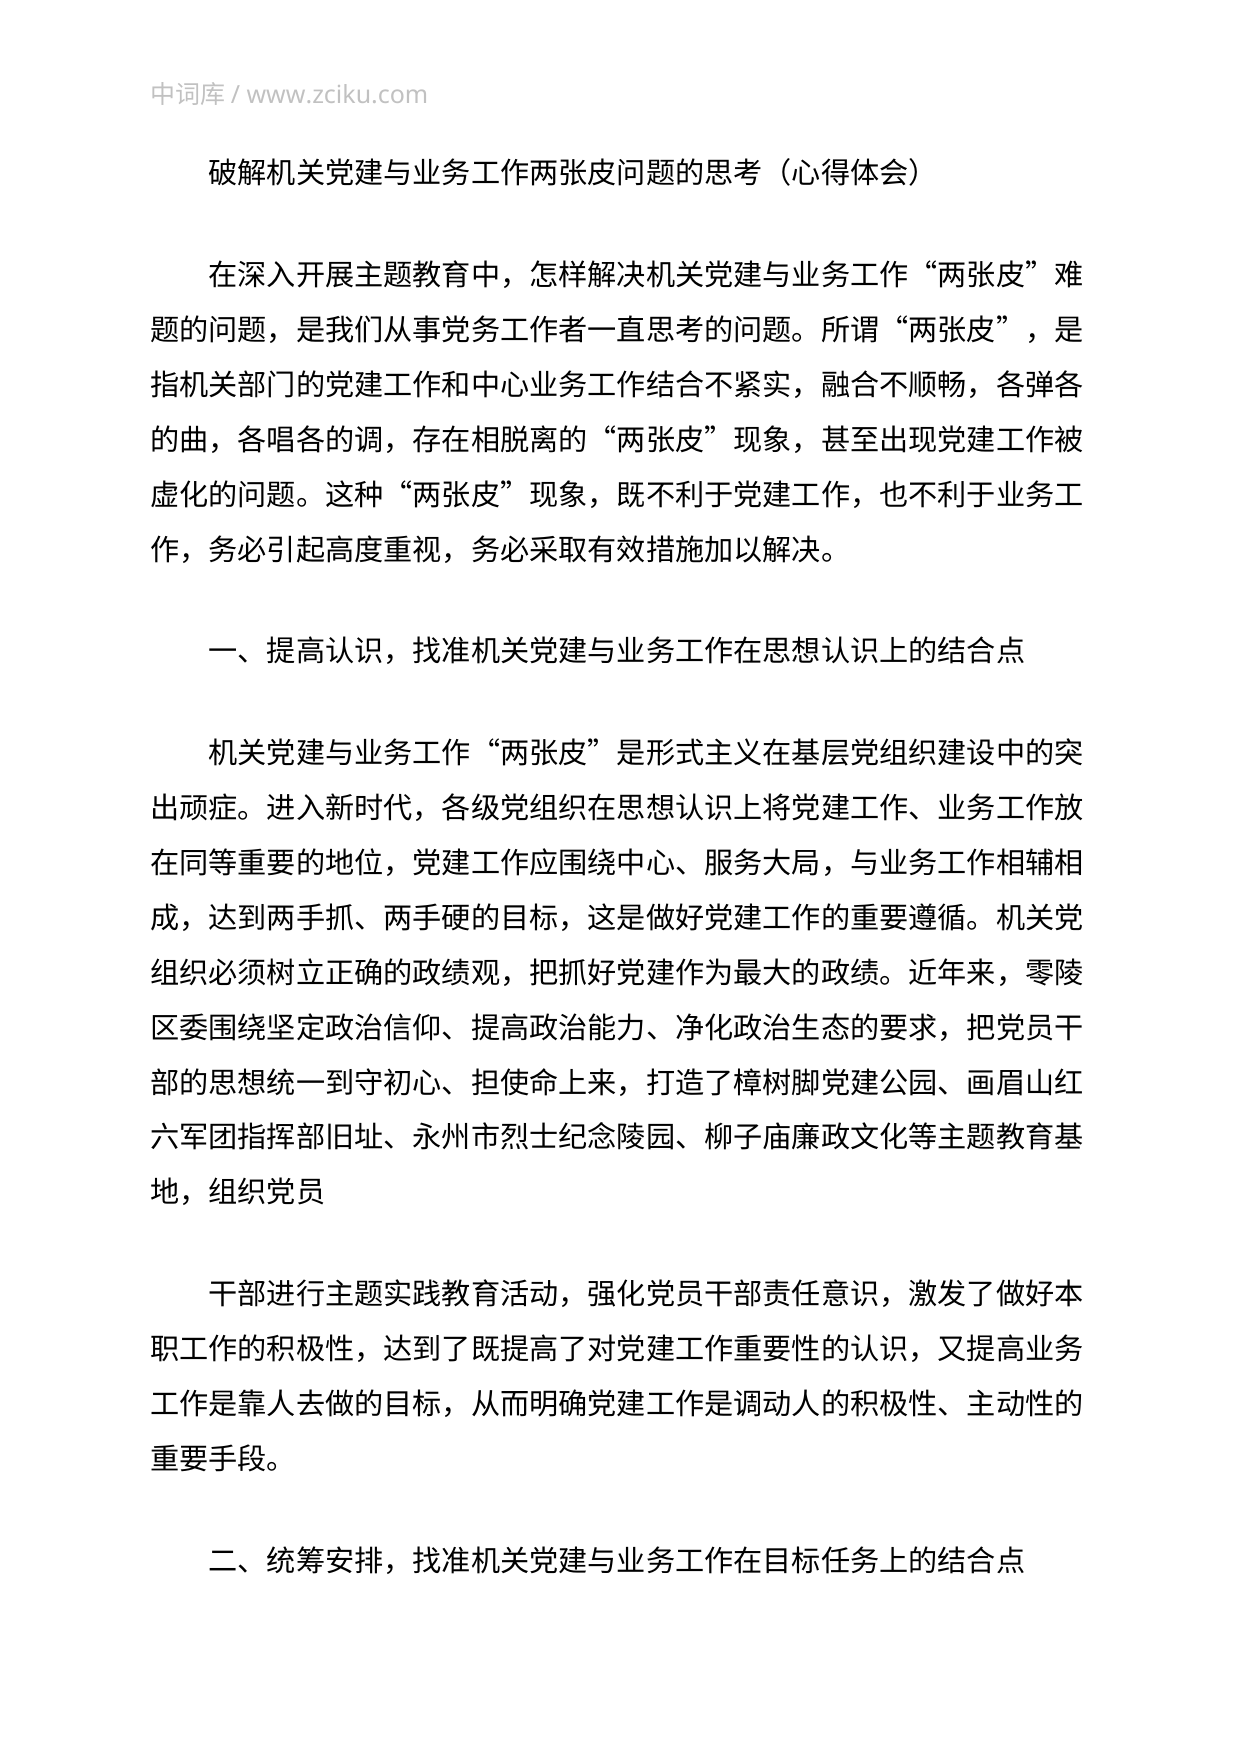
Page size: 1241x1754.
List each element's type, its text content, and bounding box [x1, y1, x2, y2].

text 破解机关党建与业务工作两张皮问题的思考（心得体会） [150, 150, 1090, 192]
text 机关党建与业务工作“两张皮”是形式主义在基层党组织建设中的突出顽症。进入新时代，各级党组织在思想认识上将党建工作、业务工作放在同等重要的地位，党建工作应围绕中心、服务大局，与业务工作相辅相成，达到两手抓、两手硬的目标，这是做好党建工作的重要遵循。机关党组织必须树立正确的政绩观，把抓好党建作为最大的政绩。近年来，零陵区委围绕坚定政治信仰、提高政治能力、净化政治生态的要求，把党员干部的思想统一到守初心、担使命上来，打造了樟树脚党建公园、画眉山红六军团指挥部旧址、永州市烈士纪念陵园、柳子庙廉政文化等主题教育基地，组织党员 [150, 730, 1090, 1211]
text 在深入开展主题教育中，怎样解决机关党建与业务工作“两张皮”难题的问题，是我们从事党务工作者一直思考的问题。所谓“两张皮”，是指机关部门的党建工作和中心业务工作结合不紧实，融合不顺畅，各弹各的曲，各唱各的调，存在相脱离的“两张皮”现象，甚至出现党建工作被虚化的问题。这种“两张皮”现象，既不利于党建工作，也不利于业务工作，务必引起高度重视，务必采取有效措施加以解决。 [150, 252, 1090, 568]
text 干部进行主题实践教育活动，强化党员干部责任意识，激发了做好本职工作的积极性，达到了既提高了对党建工作重要性的认识，又提高业务工作是靠人去做的目标，从而明确党建工作是调动人的积极性、主动性的重要手段。 [150, 1271, 1090, 1478]
text 一、提高认识，找准机关党建与业务工作在思想认识上的结合点 [150, 628, 1090, 670]
text 二、统筹安排，找准机关党建与业务工作在目标任务上的结合点 [150, 1537, 1090, 1579]
